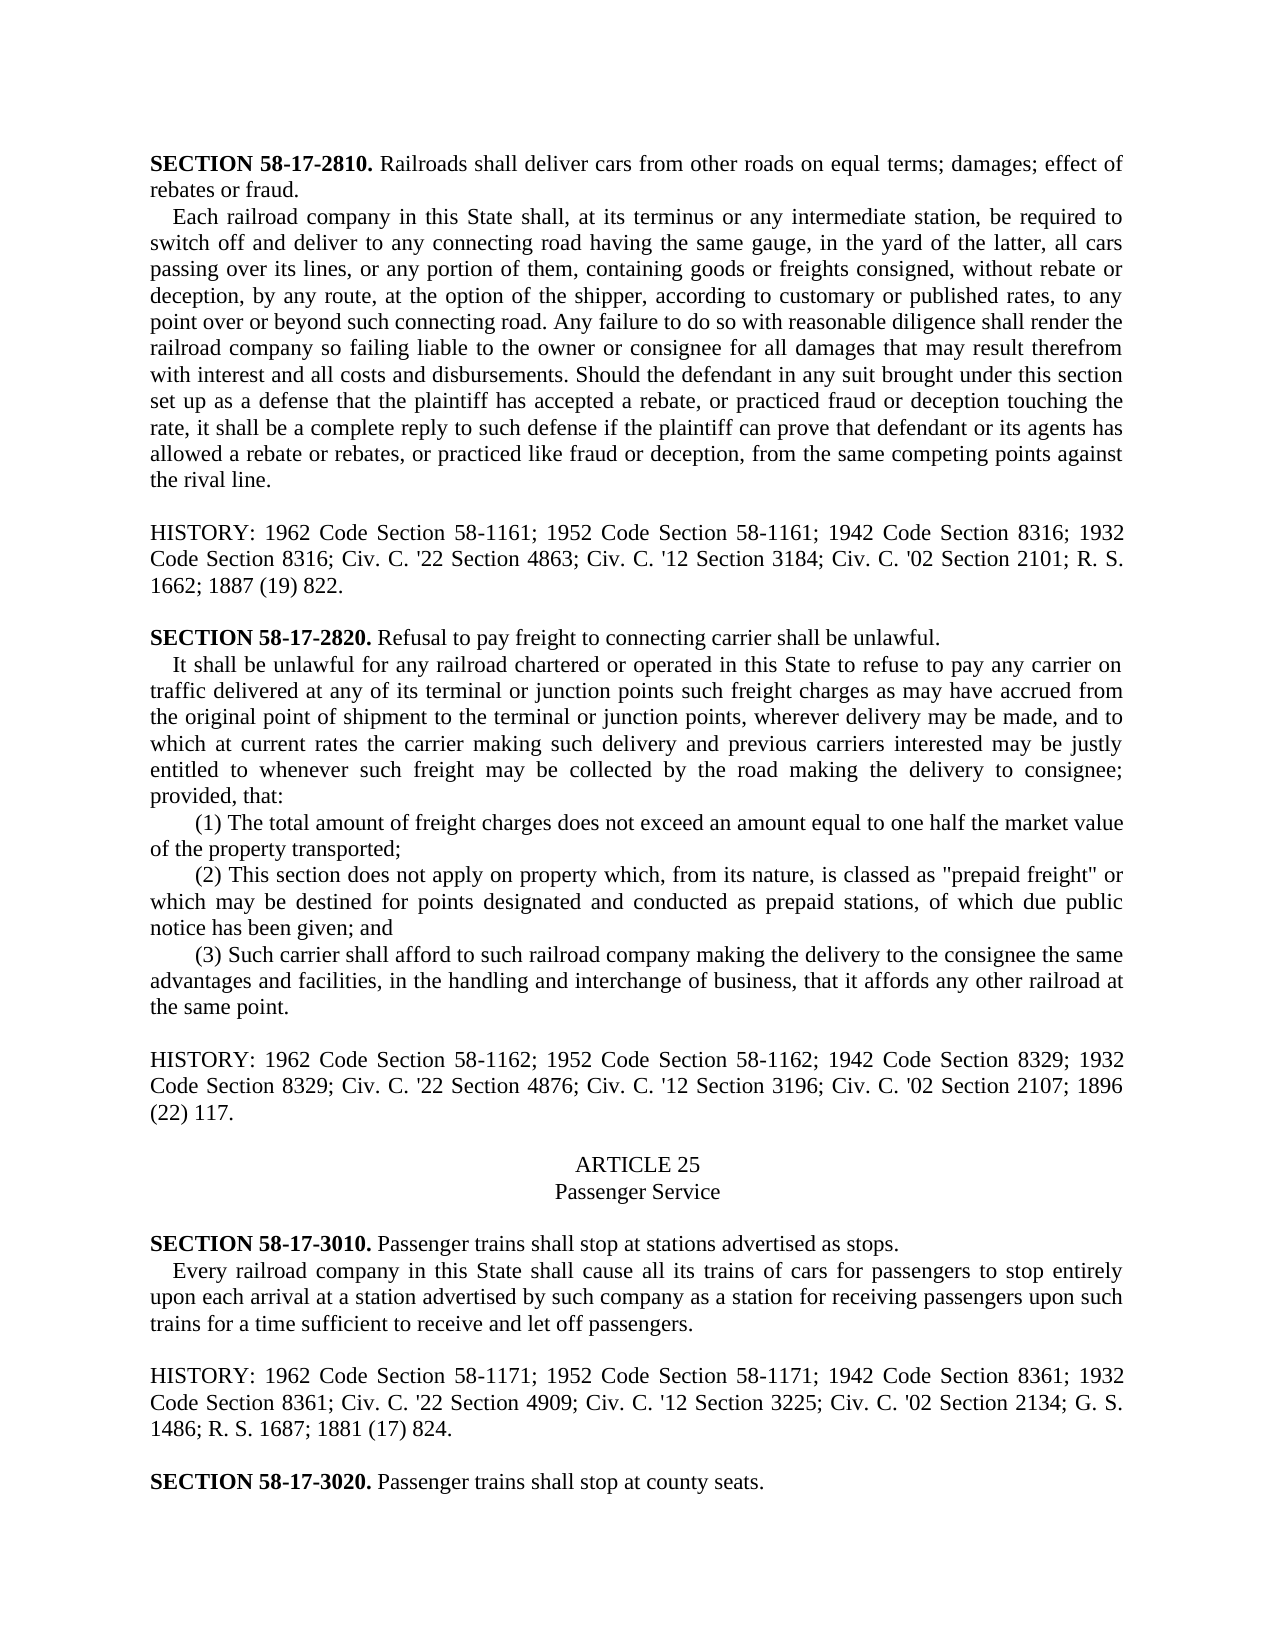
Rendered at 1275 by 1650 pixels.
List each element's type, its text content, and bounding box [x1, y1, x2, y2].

text (1) The total amount of freight charges does not exceed an amount equal to one half the market value of the property transported; [150, 809, 1125, 862]
text SECTION 58-17-2810. Railroads shall deliver cars from other roads on equal terms; damages; effect of rebates or fraud. [150, 150, 1125, 203]
text HISTORY: 1962 Code Section 58-1162; 1952 Code Section 58-1162; 1942 Code Section 8329; 1932 Code Section 8329; Civ. C. '22 Section 4876; Civ. C. '12 Section 3196; Civ. C. '02 Section 2107; 1896 (22) 117. [150, 1046, 1125, 1125]
text HISTORY: 1962 Code Section 58-1161; 1952 Code Section 58-1161; 1942 Code Section 8316; 1932 Code Section 8316; Civ. C. '22 Section 4863; Civ. C. '12 Section 3184; Civ. C. '02 Section 2101; R. S. 1662; 1887 (19) 822. [150, 519, 1125, 598]
text SECTION 58-17-2820. Refusal to pay freight to connecting carrier shall be unlawful. [150, 624, 1125, 651]
text Passenger Service [150, 1178, 1125, 1204]
text SECTION 58-17-3020. Passenger trains shall stop at county seats. [150, 1468, 1125, 1494]
text Each railroad company in this State shall, at its terminus or any intermediate station, be required to switch off and deliver to any connecting road having the same gauge, in the yard of the latter, all cars passing over its lines, or any portion of them, containing goods or freights consigned, without rebate or deception, by any route, at the option of the shipper, according to customary or published rates, to any point over or beyond such connecting road. Any failure to do so with reasonable diligence shall render the railroad company so failing liable to the owner or consignee for all damages that may result therefrom with interest and all costs and disbursements. Should the defendant in any suit brought under this section set up as a defense that the plaintiff has accepted a rebate, or practiced fraud or deception touching the rate, it shall be a complete reply to such defense if the plaintiff can prove that defendant or its agents has allowed a rebate or rebates, or practiced like fraud or deception, from the same competing points against the rival line. [150, 203, 1125, 493]
text ARTICLE 25 [150, 1151, 1125, 1178]
text HISTORY: 1962 Code Section 58-1171; 1952 Code Section 58-1171; 1942 Code Section 8361; 1932 Code Section 8361; Civ. C. '22 Section 4909; Civ. C. '12 Section 3225; Civ. C. '02 Section 2134; G. S. 1486; R. S. 1687; 1881 (17) 824. [150, 1362, 1125, 1441]
text It shall be unlawful for any railroad chartered or operated in this State to refuse to pay any carrier on traffic delivered at any of its terminal or junction points such freight charges as may have accrued from the original point of shipment to the terminal or junction points, wherever delivery may be made, and to which at current rates the carrier making such delivery and previous carriers interested may be justly entitled to whenever such freight may be collected by the road making the delivery to consignee; provided, that: [150, 651, 1125, 809]
text (3) Such carrier shall afford to such railroad company making the delivery to the consignee the same advantages and facilities, in the handling and interchange of business, that it affords any other railroad at the same point. [150, 941, 1125, 1020]
text (2) This section does not apply on property which, from its nature, is classed as "prepaid freight" or which may be destined for points designated and conducted as prepaid stations, of which due public notice has been given; and [150, 862, 1125, 941]
text Every railroad company in this State shall cause all its trains of cars for passengers to stop entirely upon each arrival at a station advertised by such company as a station for receiving passengers upon such trains for a time sufficient to receive and let off passengers. [150, 1257, 1125, 1336]
text SECTION 58-17-3010. Passenger trains shall stop at stations advertised as stops. [150, 1231, 1125, 1257]
